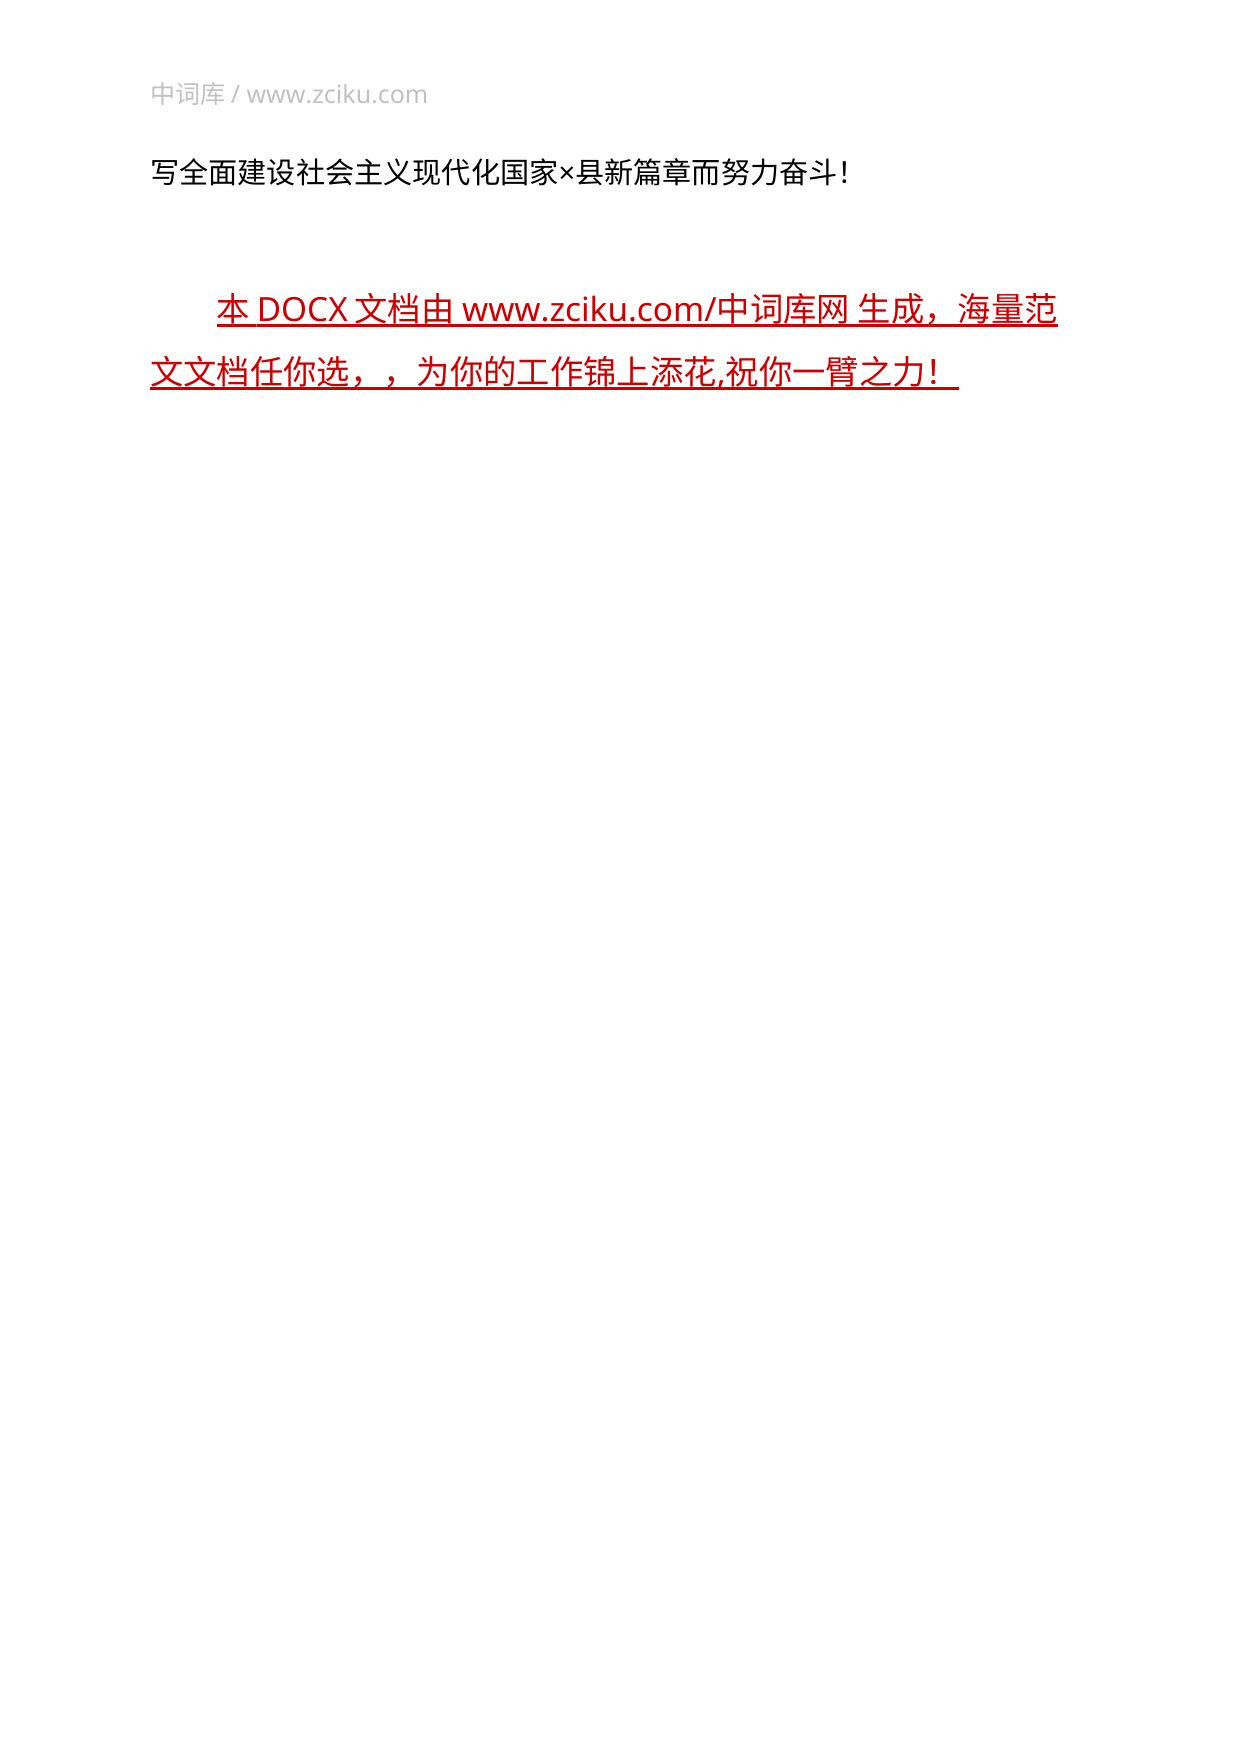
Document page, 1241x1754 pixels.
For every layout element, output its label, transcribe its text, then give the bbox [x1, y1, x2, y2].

text 本DOCX文档由 www.zciku.com/中词库网 生成，海量范文文档任你选，，为你的工作锦上添花,祝你一臂之力！ [150, 283, 1090, 394]
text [150, 150, 1090, 192]
